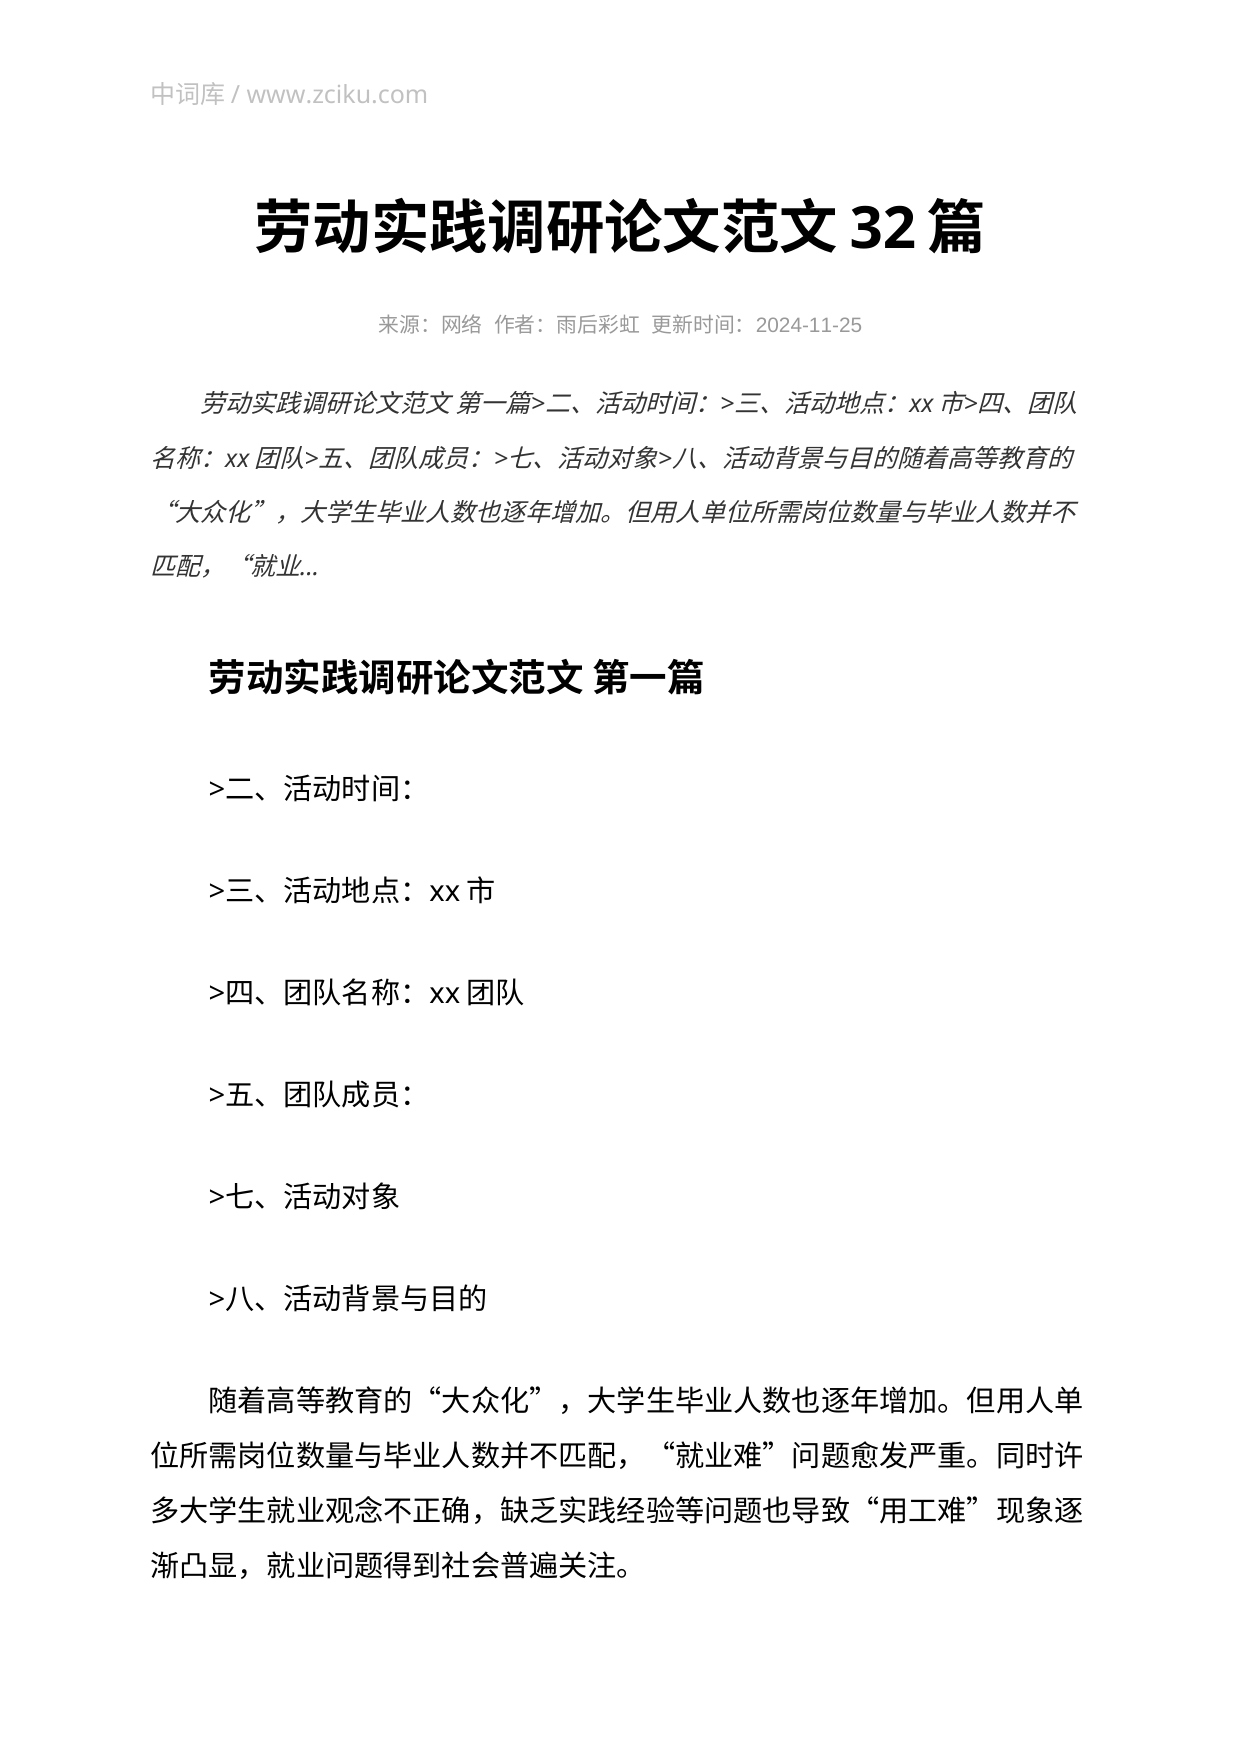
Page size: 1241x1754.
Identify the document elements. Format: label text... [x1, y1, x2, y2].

text >五、团队成员： [150, 1071, 1090, 1114]
text >四、团队名称：xx团队 [150, 969, 1090, 1012]
text 劳动实践调研论文范文 第一篇 [150, 648, 1090, 702]
text 劳动实践调研论文范文 第一篇>二、活动时间：>三、活动地点：xx市>四、团队名称：xx团队>五、团队成员：>七、活动对象>八、活动背景与目的随着高等教育的“大众化”，大学生毕业人数也逐年增加。但用人单位所需岗位数量与毕业人数并不匹配，“就业... [150, 384, 1090, 583]
text >二、活动时间： [150, 766, 1090, 808]
text 来源：网络 作者：雨后彩虹 更新时间：2024-11-25 [150, 313, 1090, 337]
text >八、活动背景与目的 [150, 1275, 1090, 1318]
text >七、活动对象 [150, 1173, 1090, 1216]
subtitle 劳动实践调研论文范文32篇 [150, 181, 1090, 266]
text >三、活动地点：xx市 [150, 867, 1090, 910]
text 随着高等教育的“大众化”，大学生毕业人数也逐年增加。但用人单位所需岗位数量与毕业人数并不匹配，“就业难”问题愈发严重。同时许多大学生就业观念不正确，缺乏实践经验等问题也导致“用工难”现象逐渐凸显，就业问题得到社会普遍关注。 [150, 1377, 1090, 1584]
